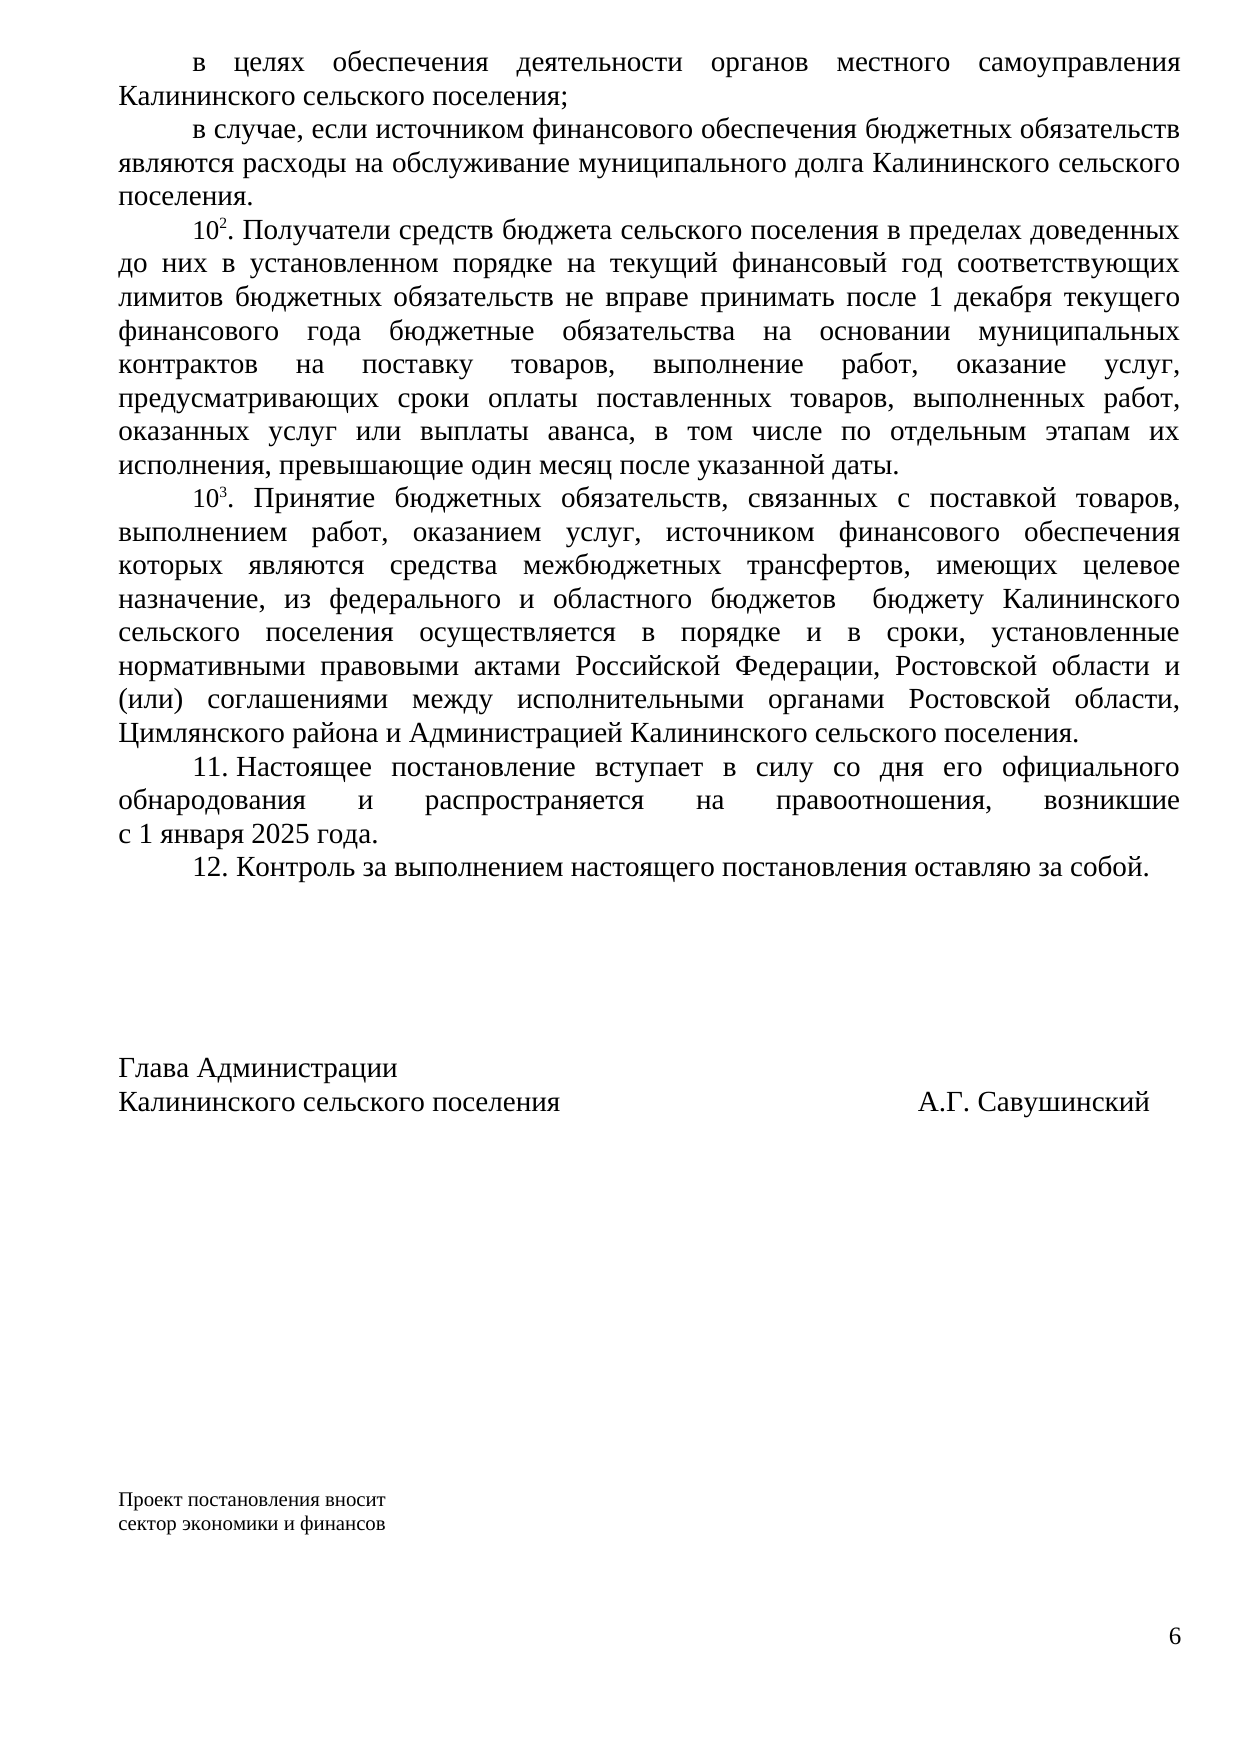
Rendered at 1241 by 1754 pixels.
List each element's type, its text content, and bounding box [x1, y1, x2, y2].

text Глава Администрации [118, 1051, 1181, 1084]
text Калининского сельского поселения А.Г. Савушинский [118, 1084, 1181, 1118]
text в случае, если источником финансового обеспечения бюджетных обязательств являются расходы на обслуживание муниципального долга Калининского сельского поселения. [118, 111, 1181, 212]
text 103. Принятие бюджетных обязательств, связанных с поставкой товаров, выполнением работ, оказанием услуг, источником финансового обеспечения которых являются средства межбюджетных трансфертов, имеющих целевое назначение, из федерального и областного бюджетов бюджету Калининского сельского поселения осуществляется в порядке и в сроки, установленные нормативными правовыми актами Российской Федерации, Ростовской области и (или) соглашениями между исполнительными органами Ростовской области, Цимлянского района и Администрацией Калининского сельского поселения. [118, 480, 1181, 749]
text 102. Получатели средств бюджета сельского поселения в пределах доведенных до них в установленном порядке на текущий финансовый год соответствующих лимитов бюджетных обязательств не вправе принимать после 1 декабря текущего финансового года бюджетные обязательства на основании муниципальных контрактов на поставку товаров, выполнение работ, оказание услуг, предусматривающих сроки оплаты поставленных товаров, выполненных работ, оказанных услуг или выплаты аванса, в том числе по отдельным этапам их исполнения, превышающие один месяц после указанной даты. [118, 212, 1181, 480]
text сектор экономики и финансов [118, 1511, 1181, 1535]
text Проект постановления вносит [118, 1487, 1181, 1511]
text 12. Контроль за выполнением настоящего постановления оставляю за собой. [118, 849, 1181, 883]
text 11. Настоящее постановление вступает в силу со дня его официального обнародования и распространяется на правоотношения, возникшие с 1 января 2025 года. [118, 749, 1181, 849]
text в целях обеспечения деятельности органов местного самоуправления Калининского сельского поселения; [118, 44, 1181, 111]
